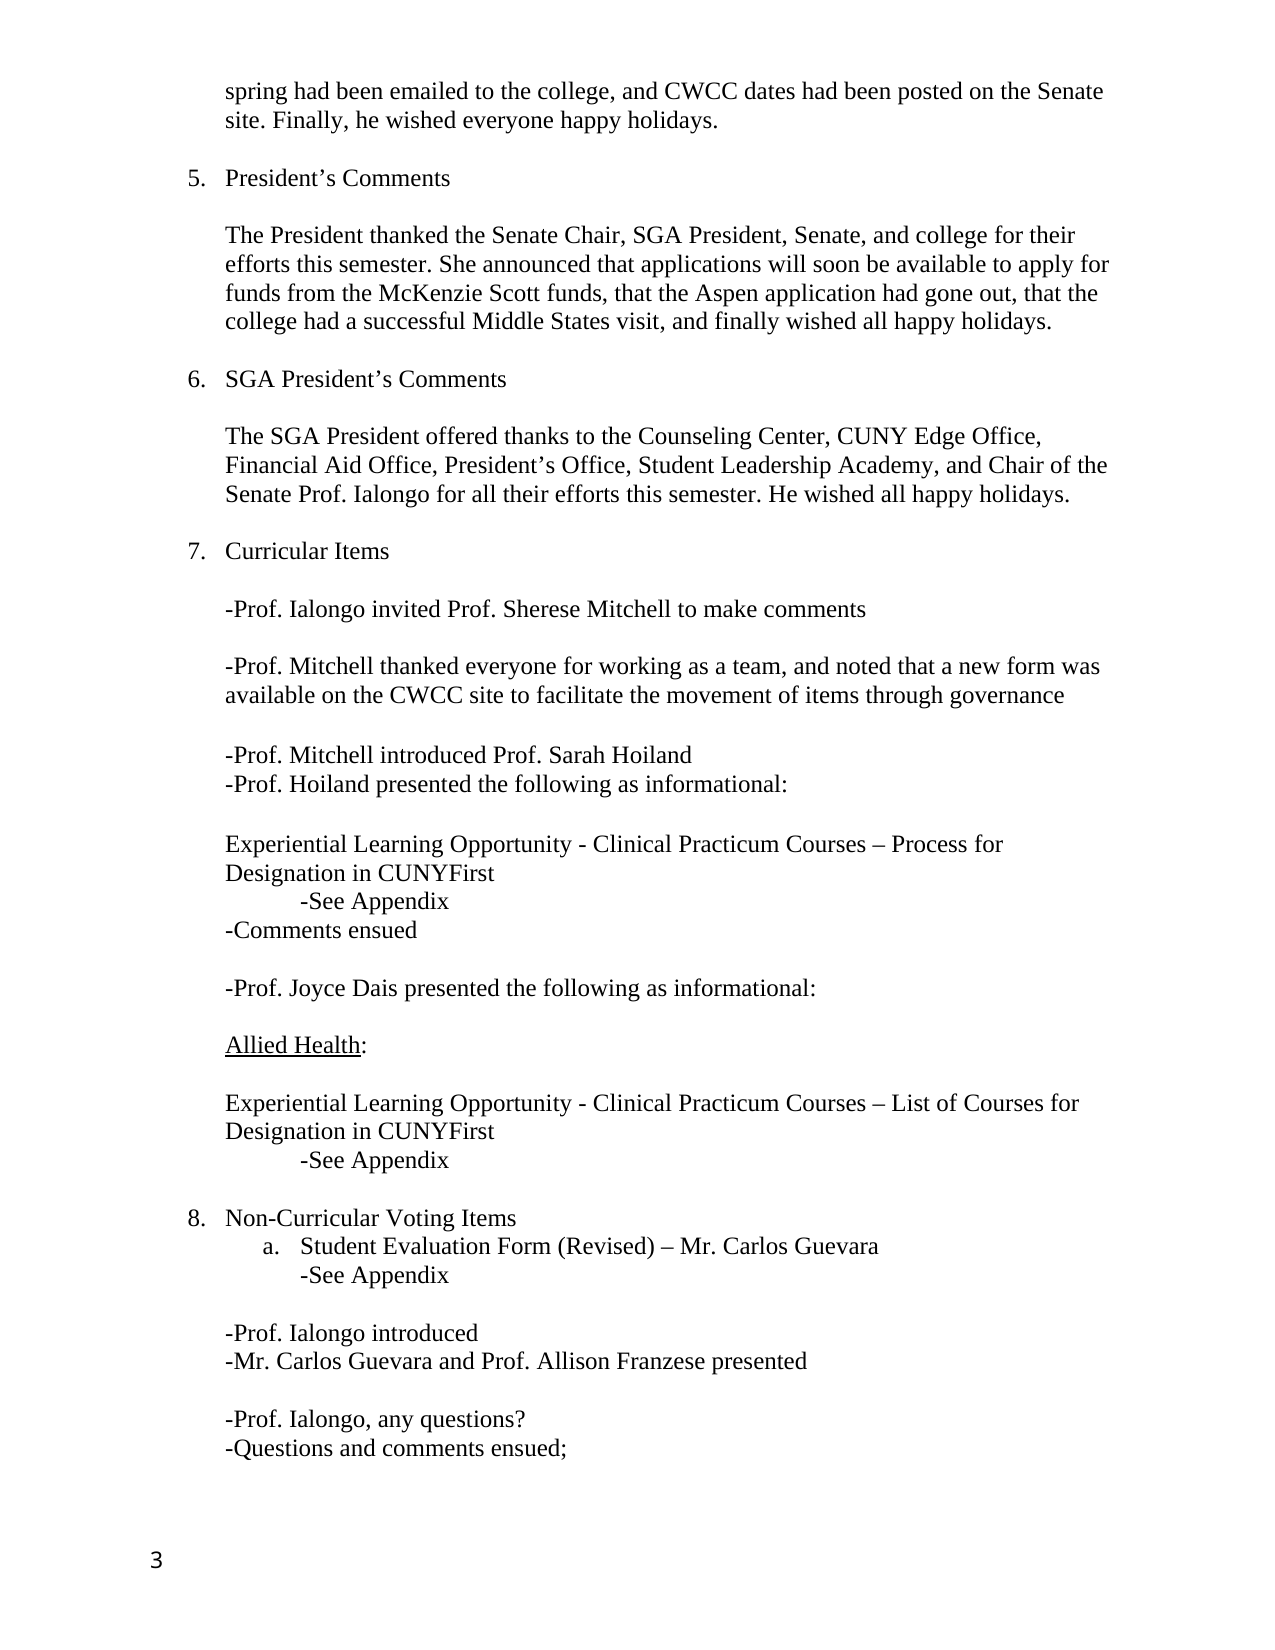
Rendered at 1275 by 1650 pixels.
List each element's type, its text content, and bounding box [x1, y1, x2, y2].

list The SGA President offered thanks to the Counseling Center, CUNY Edge Office, Financial Aid Office, President’s Office, Student Leadership Academy, and Chair of the Senate Prof. Ialongo for all their efforts this semester. He wished all happy holidays. [225, 421, 1125, 508]
text -Prof. Ialongo, any questions? [150, 1404, 1153, 1433]
text -See Appendix [225, 1145, 1125, 1174]
list Curricular Items [187, 536, 1125, 565]
list SGA President’s Comments [187, 364, 1125, 393]
text Experiential Learning Opportunity - Clinical Practicum Courses – Process for Designation in CUNYFirst [225, 829, 1125, 886]
list -Prof. Ialongo invited Prof. Sherese Mitchell to make comments [225, 594, 1125, 623]
list The President thanked the Senate Chair, SGA President, Senate, and college for their efforts this semester. She announced that applications will soon be available to apply for funds from the McKenzie Scott funds, that the Aspen application had gone out, that the college had a successful Middle States visit, and finally wished all happy holidays. [225, 220, 1125, 335]
text -Prof. Mitchell introduced Prof. Sarah Hoiland [150, 740, 1125, 769]
list Student Evaluation Form (Revised) – Mr. Carlos Guevara [262, 1231, 1153, 1260]
text -Prof. Hoiland presented the following as informational: [150, 769, 1125, 798]
text -Comments ensued [225, 915, 1125, 944]
text Experiential Learning Opportunity - Clinical Practicum Courses – List of Courses for Designation in CUNYFirst [225, 1088, 1125, 1145]
list Non-Curricular Voting Items [187, 1203, 1153, 1231]
text -Mr. Carlos Guevara and Prof. Allison Franzese presented [150, 1346, 1153, 1375]
text -Prof. Ialongo introduced [150, 1318, 1153, 1346]
text Allied Health: [225, 1030, 1125, 1059]
text -Prof. Joyce Dais presented the following as informational: [150, 973, 1125, 1001]
text -Questions and comments ensued; [150, 1433, 1153, 1461]
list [225, 76, 1125, 134]
list -See Appendix [300, 1260, 1153, 1289]
list -Prof. Mitchell thanked everyone for working as a team, and noted that a new form was available on the CWCC site to facilitate the movement of items through governance [225, 651, 1125, 709]
list President’s Comments [187, 163, 1125, 191]
text -See Appendix [225, 886, 1125, 915]
